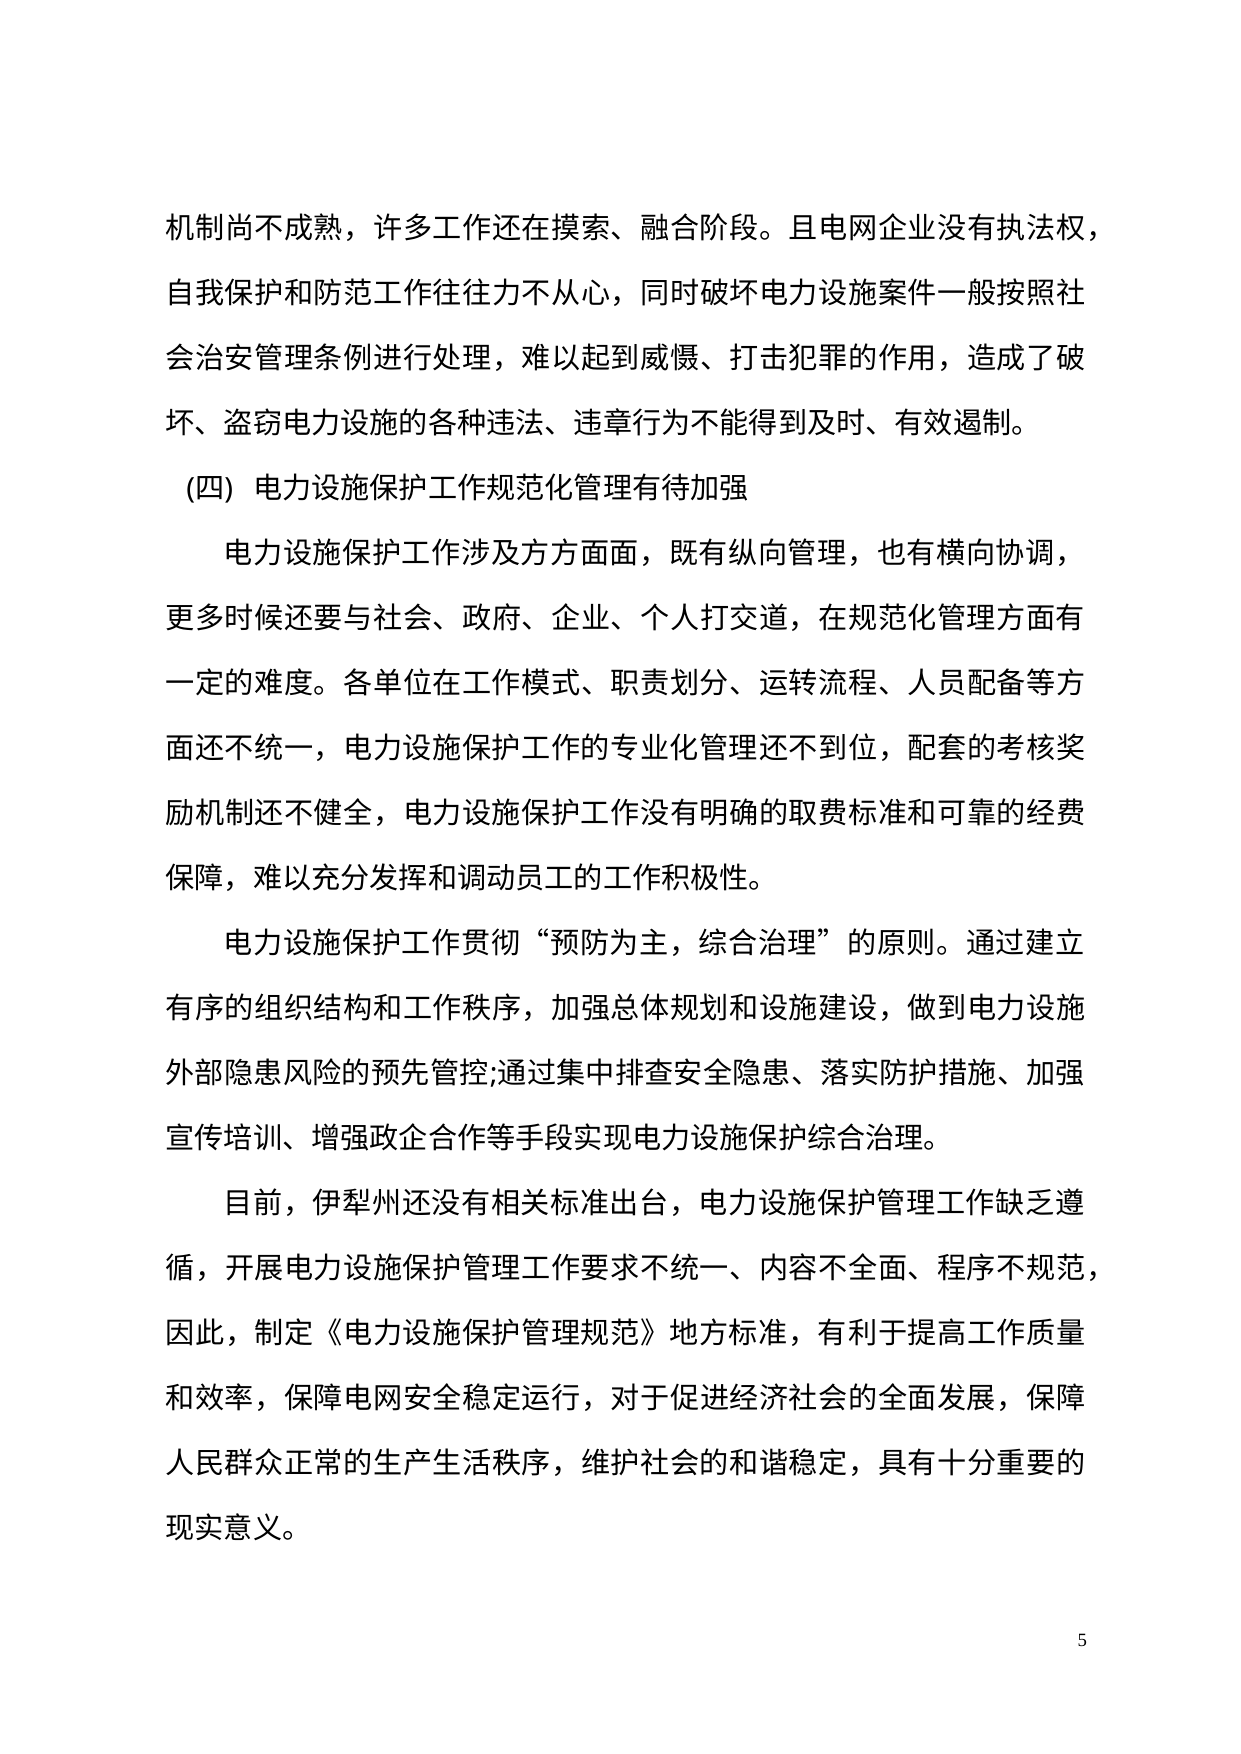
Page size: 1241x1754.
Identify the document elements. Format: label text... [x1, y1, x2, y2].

text 目前，伊犁州还没有相关标准出台，电力设施保护管理工作缺乏遵循，开展电力设施保护管理工作要求不统一、内容不全面、程序不规范，因此，制定《电力设施保护管理规范》地方标准，有利于提高工作质量和效率，保障电网安全稳定运行，对于促进经济社会的全面发展，保障人民群众正常的生产生活秩序，维护社会的和谐稳定，具有十分重要的现实意义。 [165, 1168, 1087, 1558]
text 电力设施保护工作涉及方方面面，既有纵向管理，也有横向协调，更多时候还要与社会、政府、企业、个人打交道，在规范化管理方面有一定的难度。各单位在工作模式、职责划分、运转流程、人员配备等方面还不统一，电力设施保护工作的专业化管理还不到位，配套的考核奖励机制还不健全，电力设施保护工作没有明确的取费标准和可靠的经费保障，难以充分发挥和调动员工的工作积极性。 [165, 518, 1087, 908]
text 电力设施保护工作贯彻“预防为主，综合治理”的原则。通过建立有序的组织结构和工作秩序，加强总体规划和设施建设，做到电力设施外部隐患风险的预先管控;通过集中排查安全隐患、落实防护措施、加强宣传培训、增强政企合作等手段实现电力设施保护综合治理。 [165, 908, 1087, 1168]
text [165, 193, 1087, 453]
list 电力设施保护工作规范化管理有待加强 [165, 453, 1087, 518]
